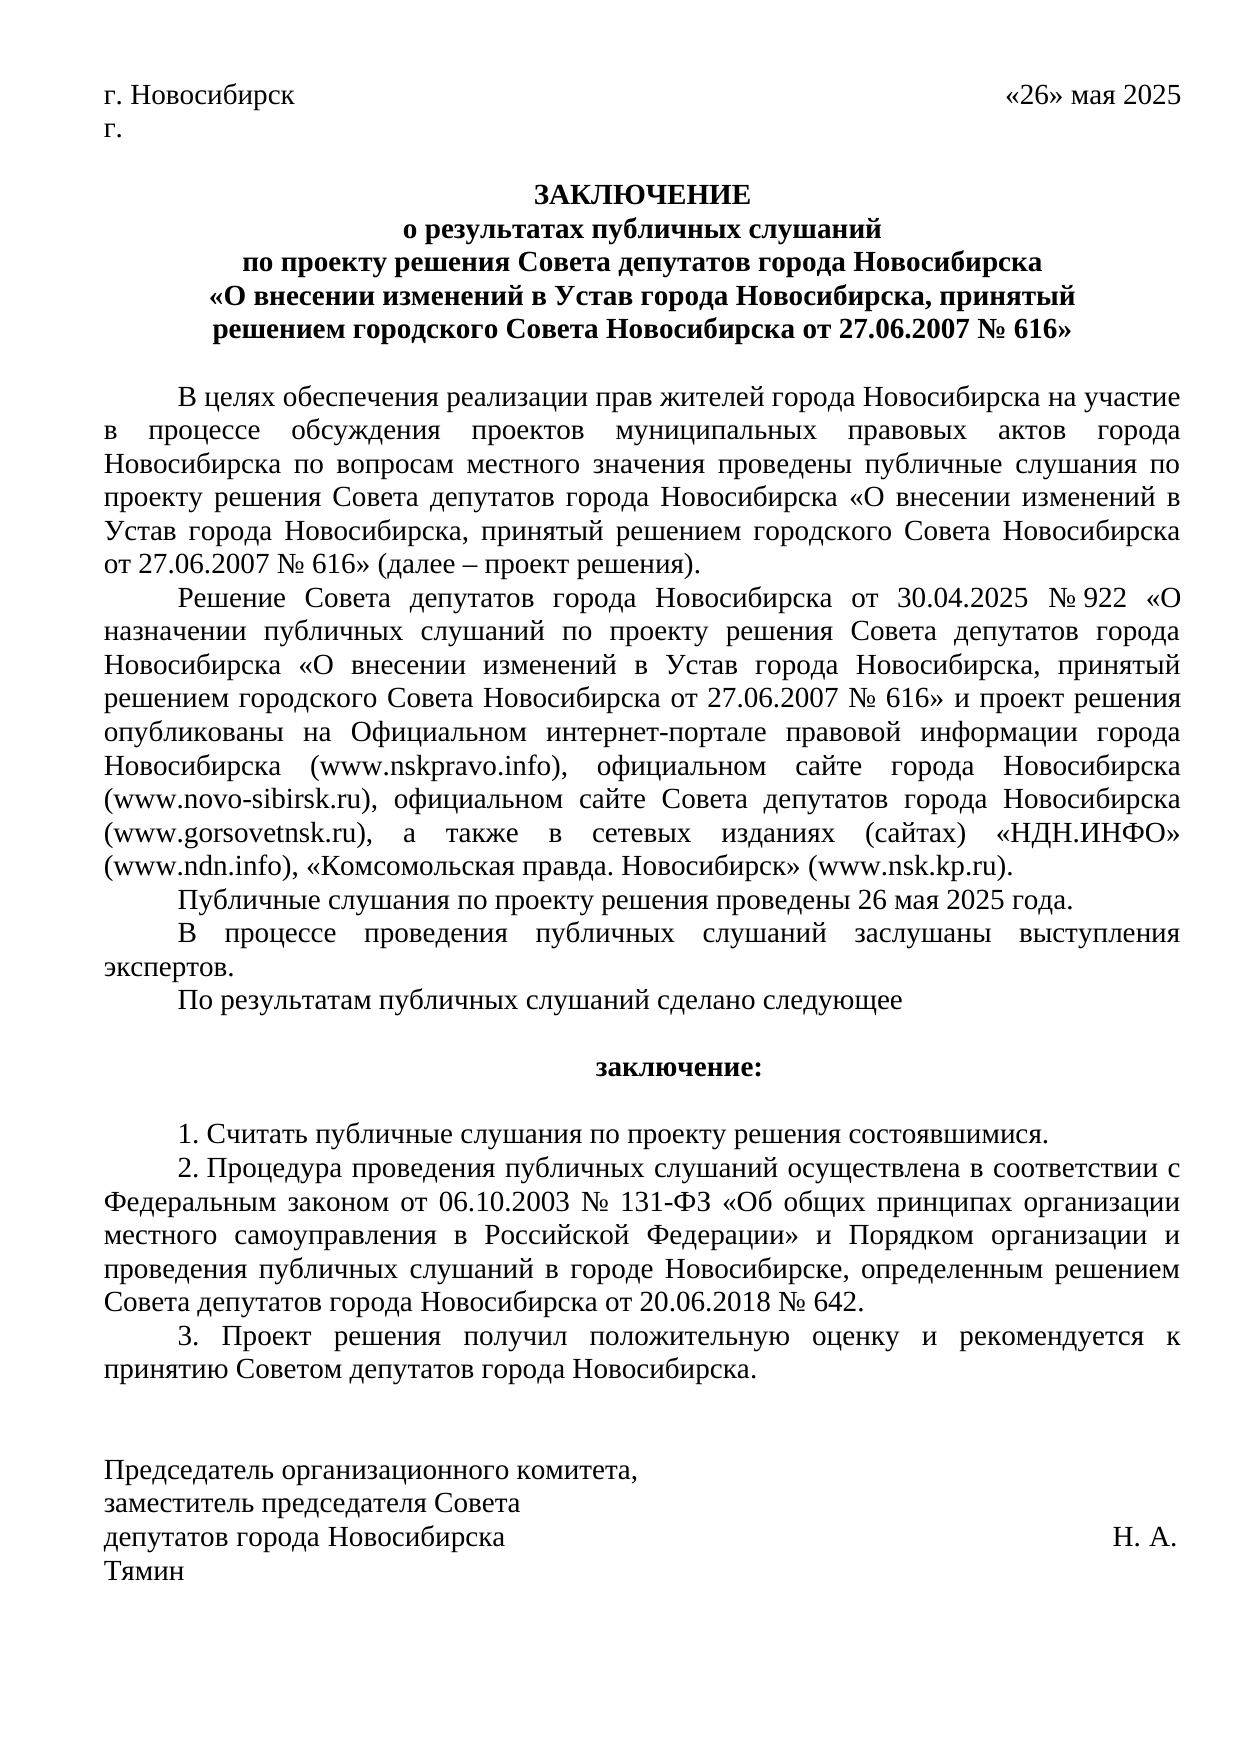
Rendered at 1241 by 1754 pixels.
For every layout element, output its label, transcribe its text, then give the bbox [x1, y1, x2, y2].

text Председатель организационного комитета, [103, 1452, 1181, 1486]
text По результатам публичных слушаний сделано следующее [103, 982, 1181, 1016]
text 1. Считать публичные слушания по проекту решения состоявшимися. [103, 1117, 1181, 1150]
text заключение: [103, 1049, 1181, 1083]
text решением городского Совета Новосибирска от 27.06.2007 № 616» [103, 312, 1181, 345]
text «О внесении изменений в Устав города Новосибирска, принятый [103, 278, 1181, 312]
text г. Новосибирск «26» мая 2025 г. [103, 77, 1181, 144]
text депутатов города Новосибирска Н. А. Тямин [103, 1519, 1181, 1586]
text о результатах публичных слушаний [103, 211, 1181, 244]
text 2. Процедура проведения публичных слушаний осуществлена в соответствии с Федеральным законом от 06.10.2003 № 131-ФЗ «Об общих принципах организации местного самоуправления в Российской Федерации» и Порядком организации и проведения публичных слушаний в городе Новосибирске, определенным решением Совета депутатов города Новосибирска от 20.06.2018 № 642. [103, 1150, 1181, 1318]
text Публичные слушания по проекту решения проведены 26 мая 2025 года. [103, 882, 1181, 915]
text Решение Совета депутатов города Новосибирска от 30.04.2025 № 922 «О назначении публичных слушаний по проекту решения Совета депутатов города Новосибирска «О внесении изменений в Устав города Новосибирска, принятый решением городского Совета Новосибирска от 27.06.2007 № 616» и проект решения опубликованы на Официальном интернет-портале правовой информации города Новосибирска (www.nskpravo.info), официальном сайте города Новосибирска (www.novo-sibirsk.ru), официальном сайте Совета депутатов города Новосибирска (www.gorsovetnsk.ru), а также в сетевых изданиях (сайтах) «НДН.ИНФО» (www.ndn.info), «Комсомольская правда. Новосибирск» (www.nsk.kp.ru). [103, 580, 1181, 882]
text ЗАКЛЮЧЕНИЕ [103, 177, 1181, 211]
text по проекту решения Совета депутатов города Новосибирска [103, 244, 1181, 278]
text заместитель председателя Совета [103, 1486, 1181, 1519]
text 3. Проект решения получил положительную оценку и рекомендуется к принятию Советом депутатов города Новосибирска. [103, 1318, 1181, 1385]
text В целях обеспечения реализации прав жителей города Новосибирска на участие в процессе обсуждения проектов муниципальных правовых актов города Новосибирска по вопросам местного значения проведены публичные слушания по проекту решения Совета депутатов города Новосибирска «О внесении изменений в Устав города Новосибирска, принятый решением городского Совета Новосибирска от 27.06.2007 № 616» (далее – проект решения). [103, 379, 1181, 580]
text В процессе проведения публичных слушаний заслушаны выступления экспертов. [103, 915, 1181, 982]
